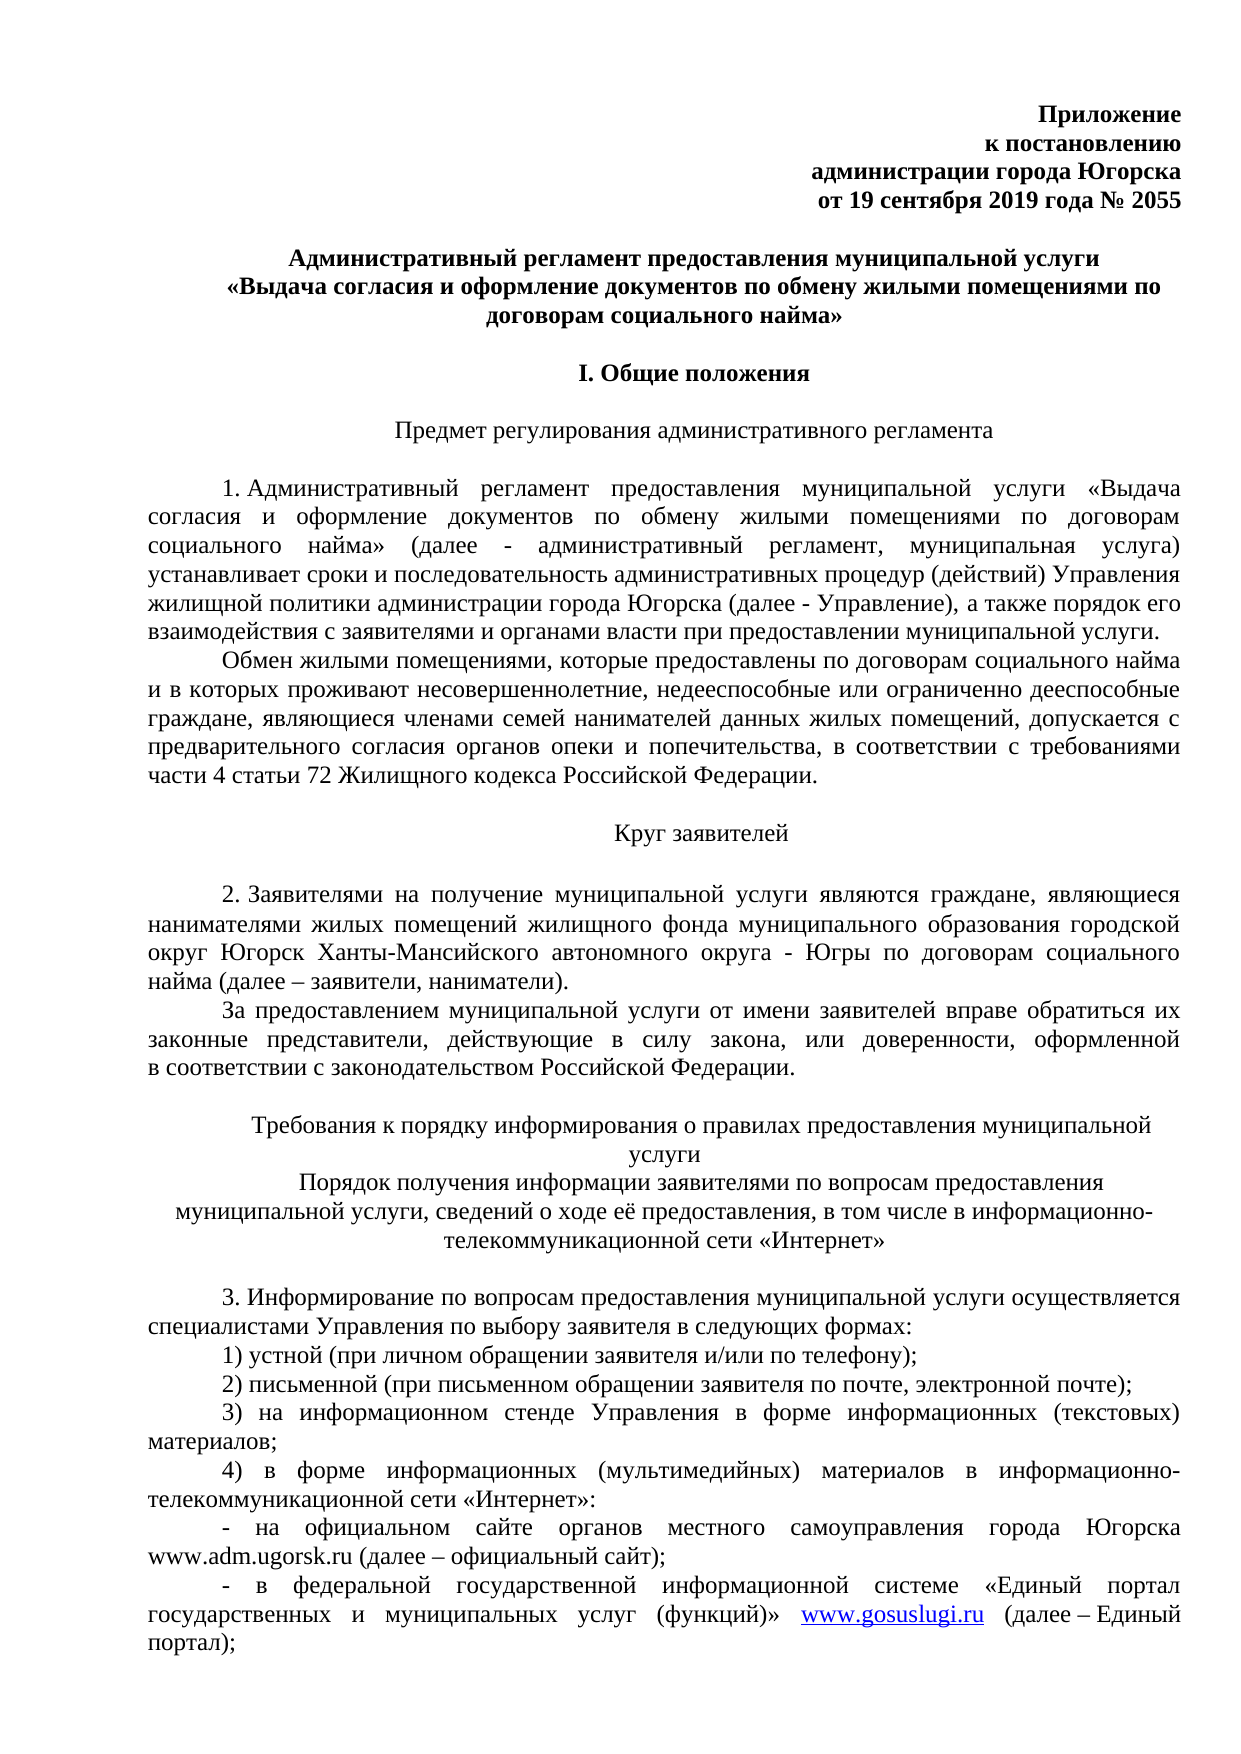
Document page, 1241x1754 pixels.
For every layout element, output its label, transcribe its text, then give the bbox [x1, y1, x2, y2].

text 3. Информирование по вопросам предоставления муниципальной услуги осуществляется специалистами Управления по выбору заявителя в следующих формах: [148, 1282, 1181, 1340]
text Круг заявителей [148, 818, 1181, 846]
text 1. Административный регламент предоставления муниципальной услуги «Выдача согласия и оформление документов по обмену жилыми помещениями по договорам социального найма» (далее - административный регламент, муниципальная услуга) устанавливает сроки и последовательность административных процедур (действий) Управления жилищной политики администрации города Югорска (далее - Управление), а также порядок его взаимодействия с заявителями и органами власти при предоставлении муниципальной услуги. [148, 473, 1181, 645]
text Требования к порядку информирования о правилах предоставления муниципальной услуги [148, 1110, 1181, 1167]
text 4) в форме информационных (мультимедийных) материалов в информационно-телекоммуникационной сети «Интернет»: [148, 1455, 1181, 1512]
text - на официальном сайте органов местного самоуправления города Югорска www.adm.ugorsk.ru (далее – официальный сайт); [148, 1512, 1181, 1570]
text Порядок получения информации заявителями по вопросам предоставления муниципальной услуги, сведений о ходе её предоставления, в том числе в информационно-телекоммуникационной сети «Интернет» [148, 1167, 1181, 1254]
text 2. Заявителями на получение муниципальной услуги являются граждане, являющиеся нанимателями жилых помещений жилищного фонда муниципального образования городской округ Югорск Ханты-Мансийского автономного округа - Югры по договорам социального найма (далее – заявители, наниматели). [148, 875, 1181, 995]
text от 19 сентября 2019 года № 2055 [133, 185, 1181, 214]
text За предоставлением муниципальной услуги от имени заявителей вправе обратиться их законные представители, действующие в силу закона, или доверенности, оформленной в соответствии с законодательством Российской Федерации. [148, 995, 1181, 1081]
text I. Общие положения [148, 358, 1181, 386]
text администрации города Югорска [133, 156, 1181, 185]
text Приложение [133, 99, 1181, 128]
text 3) на информационном стенде Управления в форме информационных (текстовых) материалов; [148, 1397, 1181, 1455]
text Административный регламент предоставления муниципальной услуги [148, 243, 1181, 271]
text 2) письменной (при письменном обращении заявителя по почте, электронной почте); [148, 1369, 1181, 1397]
text «Выдача согласия и оформление документов по обмену жилыми помещениями по договорам социального найма» [148, 271, 1181, 329]
text Обмен жилыми помещениями, которые предоставлены по договорам социального найма и в которых проживают несовершеннолетние, недееспособные или ограниченно дееспособные граждане, являющиеся членами семей нанимателей данных жилых помещений, допускается с предварительного согласия органов опеки и попечительства, в соответствии с требованиями части 4 статьи 72 Жилищного кодекса Российской Федерации. [148, 645, 1181, 789]
text Предмет регулирования административного регламента [148, 415, 1181, 444]
text - в федеральной государственной информационной системе «Единый портал государственных и муниципальных услуг (функций)» www.gosuslugi.ru (далее – Единый портал); [148, 1570, 1181, 1656]
text 1) устной (при личном обращении заявителя и/или по телефону); [148, 1340, 1181, 1369]
text к постановлению [133, 128, 1181, 156]
